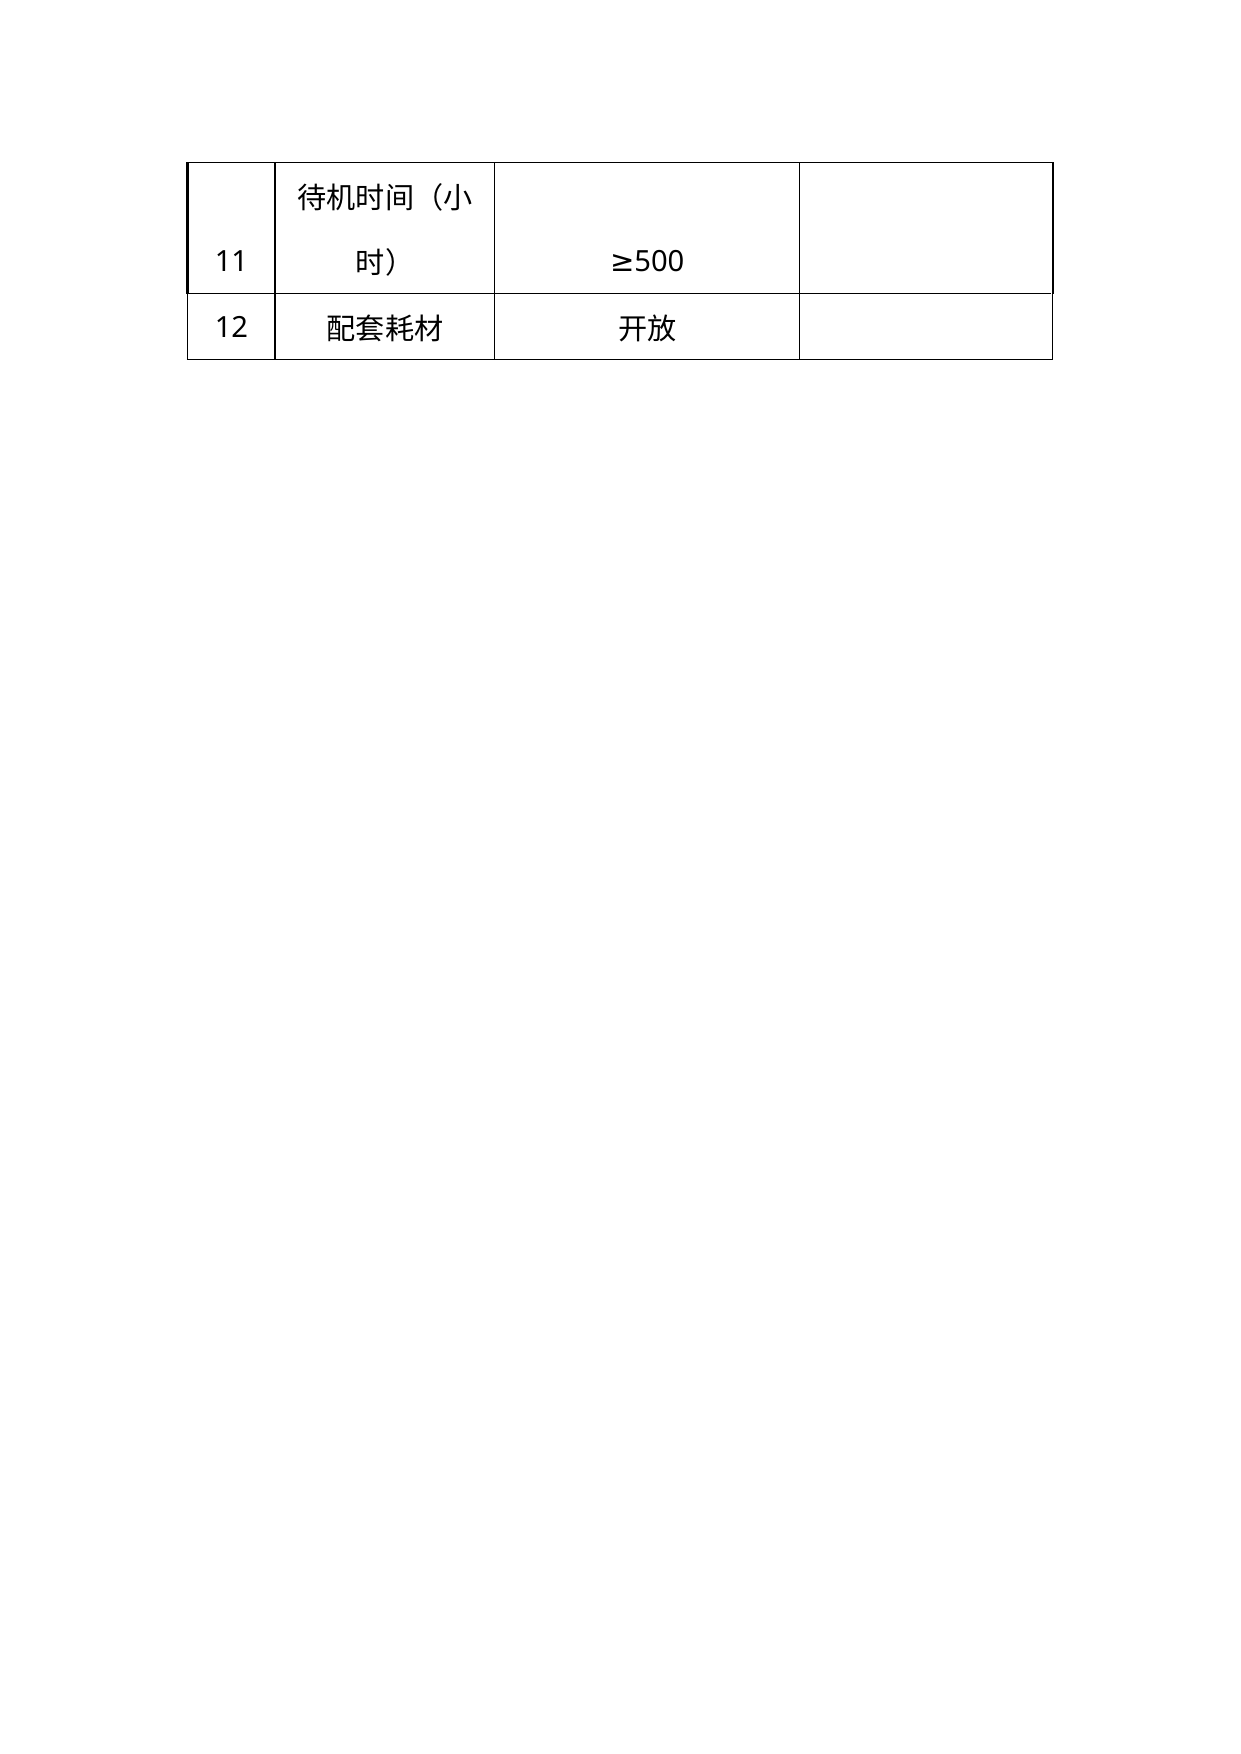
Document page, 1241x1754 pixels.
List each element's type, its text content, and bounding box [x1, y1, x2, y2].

table_cell ≥500 [495, 163, 799, 293]
table_cell 开放 [495, 294, 799, 359]
table_cell [800, 293, 1052, 359]
table_cell 11 [189, 163, 274, 293]
table_cell [800, 163, 1052, 293]
table_cell 12 [188, 294, 274, 359]
table_cell 待机时间（小时） [276, 163, 494, 293]
table_cell 配套耗材 [276, 294, 494, 359]
